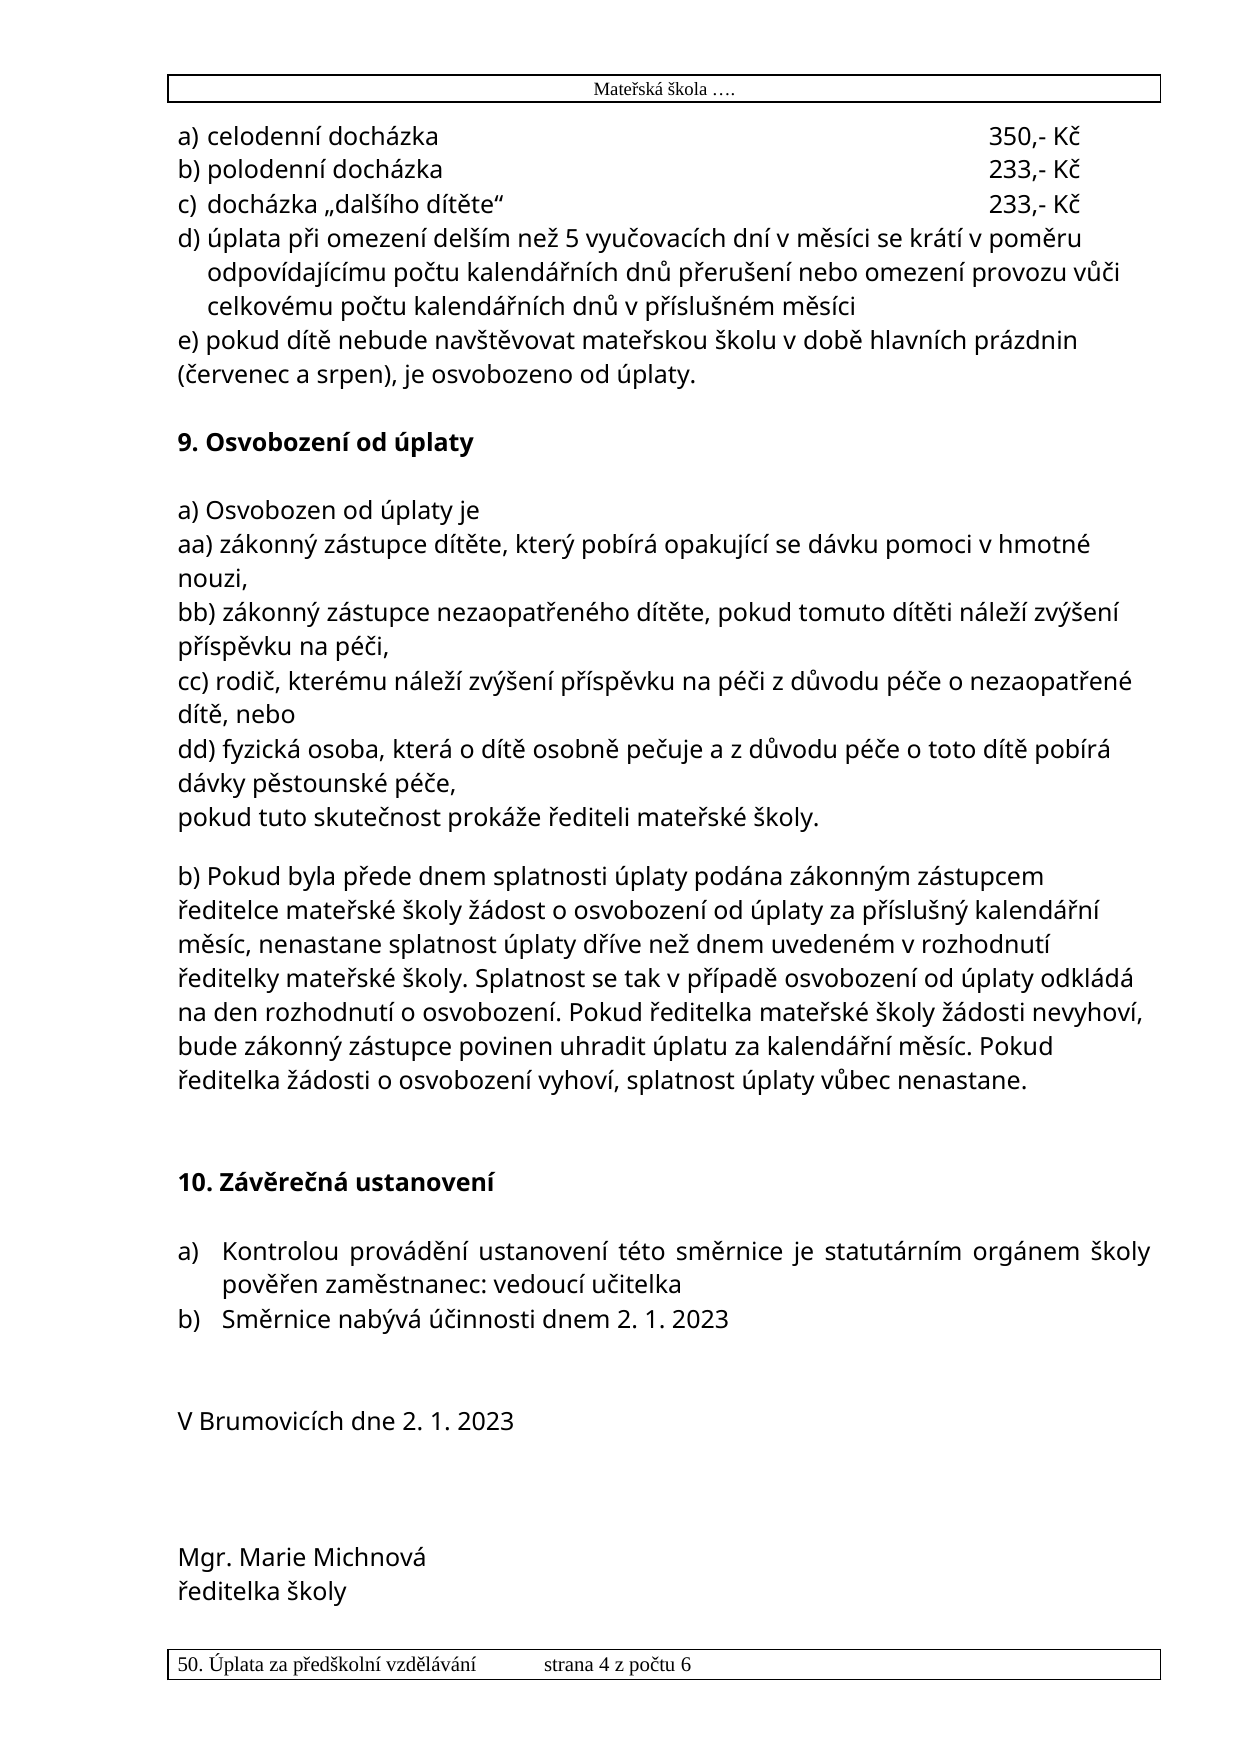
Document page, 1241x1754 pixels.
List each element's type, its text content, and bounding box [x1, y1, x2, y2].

text e) pokud dítě nebude navštěvovat mateřskou školu v době hlavních prázdnin (červenec a srpen), je osvobozeno od úplaty. [177, 322, 1152, 391]
list Směrnice nabývá účinnosti dnem 2. 1. 2023 [177, 1301, 1152, 1335]
subtitle 9. Osvobození od úplaty [177, 425, 1152, 459]
subtitle 10. Závěrečná ustanovení [177, 1165, 1152, 1199]
text Mgr. Marie Michnová [177, 1540, 1152, 1574]
list polodenní docházka 233,- Kč [177, 152, 1152, 186]
text dd) fyzická osoba, která o dítě osobně pečuje a z důvodu péče o toto dítě pobírá dávky pěstounské péče, [177, 731, 1152, 799]
text pokud tuto skutečnost prokáže řediteli mateřské školy. [177, 799, 1152, 833]
text b) Pokud byla přede dnem splatnosti úplaty podána zákonným zástupcem ředitelce mateřské školy žádost o osvobození od úplaty za příslušný kalendářní měsíc, nenastane splatnost úplaty dříve než dnem uvedeném v rozhodnutí ředitelky mateřské školy. Splatnost se tak v případě osvobození od úplaty odkládá na den rozhodnutí o osvobození. Pokud ředitelka mateřské školy žádosti nevyhoví, bude zákonný zástupce povinen uhradit úplatu za kalendářní měsíc. Pokud ředitelka žádosti o osvobození vyhoví, splatnost úplaty vůbec nenastane. [177, 858, 1152, 1097]
text cc) rodič, kterému náleží zvýšení příspěvku na péči z důvodu péče o nezaopatřené dítě, nebo [177, 663, 1152, 731]
list Kontrolou provádění ustanovení této směrnice je statutárním orgánem školy pověřen zaměstnanec: vedoucí učitelka [177, 1233, 1152, 1301]
list úplata při omezení delším než 5 vyučovacích dní v měsíci se krátí v poměru odpovídajícímu počtu kalendářních dnů přerušení nebo omezení provozu vůči celkovému počtu kalendářních dnů v příslušném měsíci [177, 220, 1152, 322]
text ředitelka školy [177, 1574, 1152, 1608]
list celodenní docházka 350,- Kč [177, 118, 1152, 152]
text V Brumovicích dne 2. 1. 2023 [177, 1403, 1152, 1437]
text a) Osvobozen od úplaty je aa) zákonný zástupce dítěte, který pobírá opakující se dávku pomoci v hmotné nouzi, [177, 493, 1152, 595]
list docházka „dalšího dítěte“ 233,- Kč [177, 186, 1152, 220]
text bb) zákonný zástupce nezaopatřeného dítěte, pokud tomuto dítěti náleží zvýšení příspěvku na péči, [177, 595, 1152, 663]
